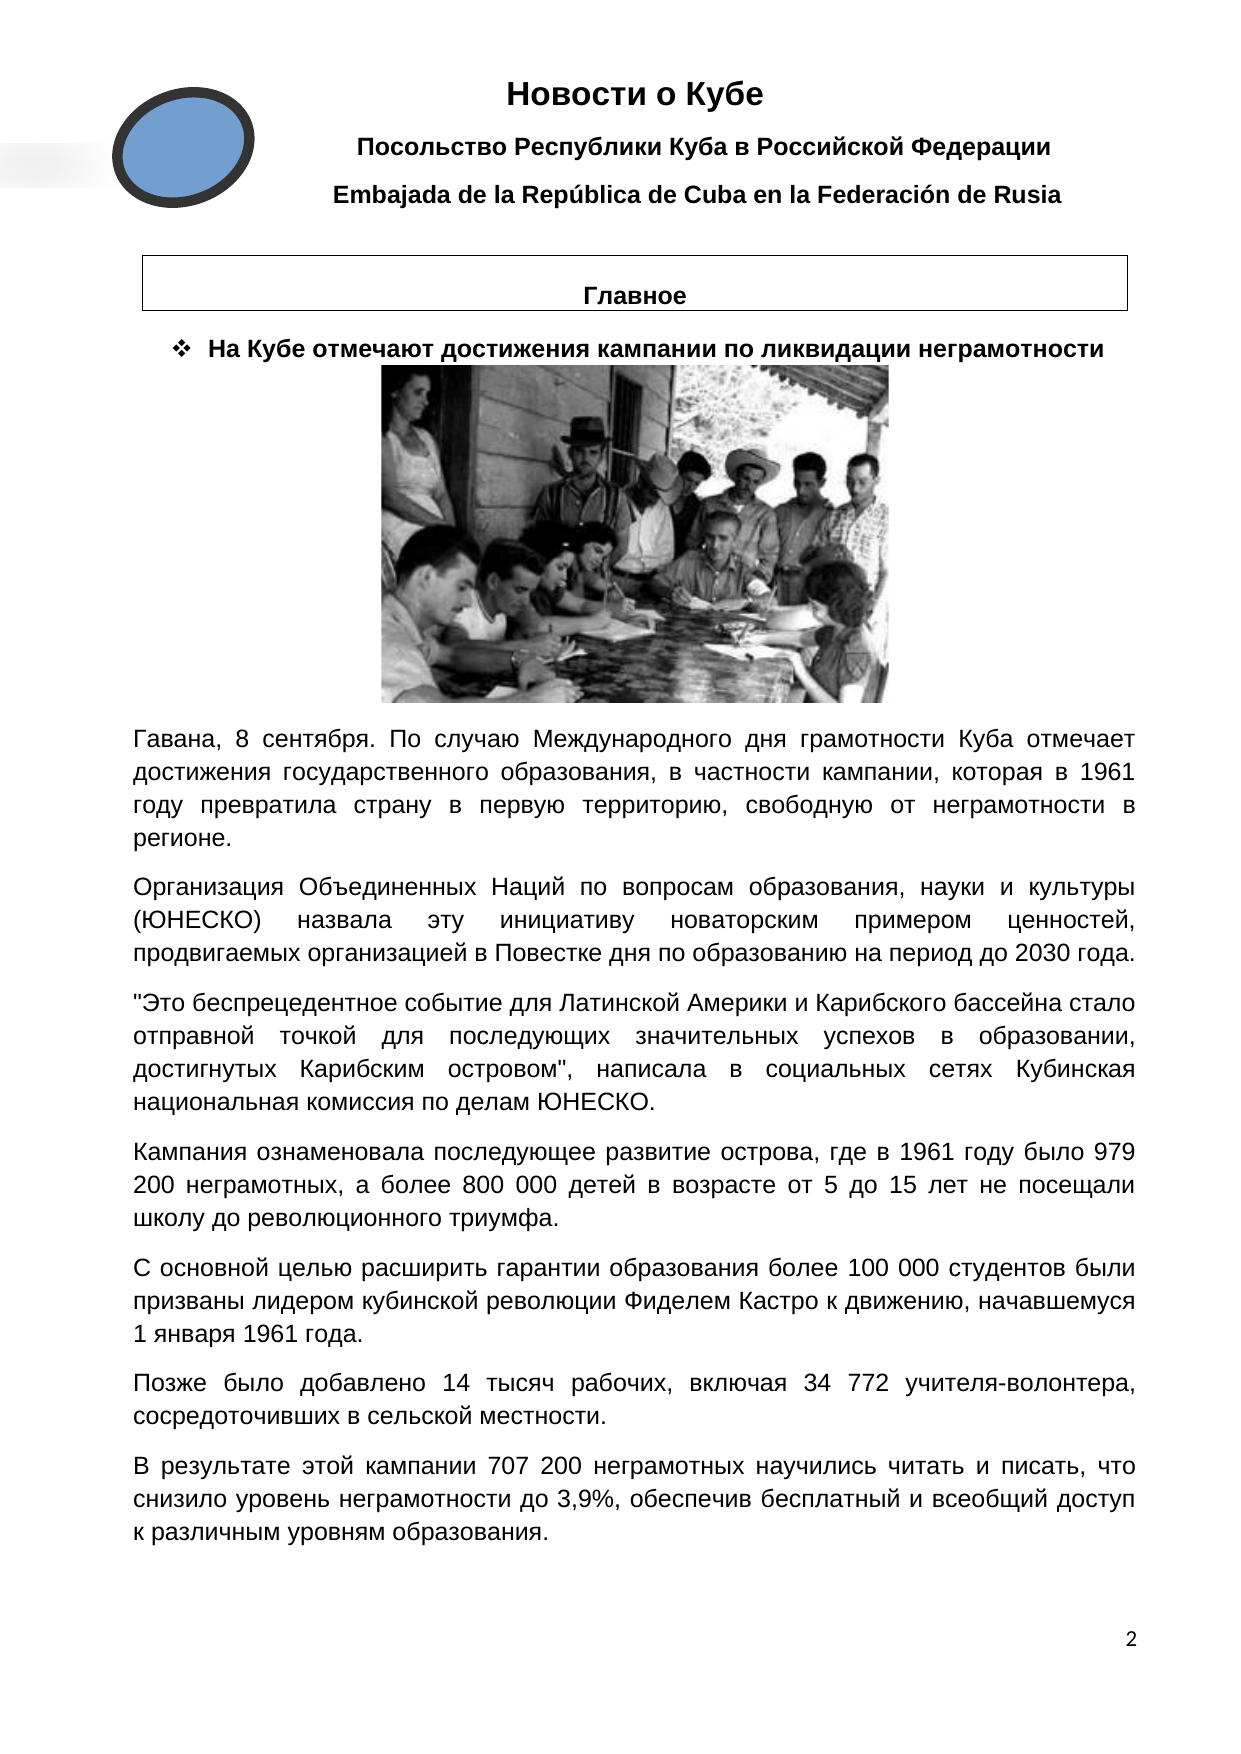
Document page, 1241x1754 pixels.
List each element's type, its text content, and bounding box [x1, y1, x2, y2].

text Кампания ознаменовала последующее развитие острова, где в 1961 году было 979 200 неграмотных, а более 800 000 детей в возрасте от 5 до 15 лет не посещали школу до революционного триумфа. [133, 1137, 1137, 1232]
text Организация Объединенных Наций по вопросам образования, науки и культуры (ЮНЕСКО) назвала эту инициативу новаторским примером ценностей, продвигаемых организацией в Повестке дня по образованию на период до 2030 года. [133, 872, 1137, 967]
text "Это беспрецедентное событие для Латинской Америки и Карибского бассейна стало отправной точкой для последующих значительных успехов в образовании, достигнутых Карибским островом", написала в социальных сетях Кубинская национальная комиссия по делам ЮНЕСКО. [133, 988, 1137, 1116]
subtitle На Кубе отмечают достижения кампании по ликвидации неграмотности [170, 334, 1137, 363]
text Гавана, 8 сентября. По случаю Международного дня грамотности Куба отмечает достижения государственного образования, в частности кампании, которая в 1961 году превратила страну в первую территорию, свободную от неграмотности в регионе. [133, 724, 1137, 851]
table_header Главное [143, 256, 1127, 310]
text С основной целью расширить гарантии образования более 100 000 студентов были призваны лидером кубинской революции Фиделем Кастро к движению, начавшемуся 1 января 1961 года. [133, 1253, 1137, 1347]
text В результате этой кампании 707 200 неграмотных научились читать и писать, что снизило уровень неграмотности до 3,9%, обеспечив бесплатный и всеобщий доступ к различным уровням образования. [133, 1451, 1137, 1546]
picture [381, 365, 889, 703]
text Позже было добавлено 14 тысяч рабочих, включая 34 772 учителя-волонтера, сосредоточивших в сельской местности. [133, 1368, 1137, 1430]
